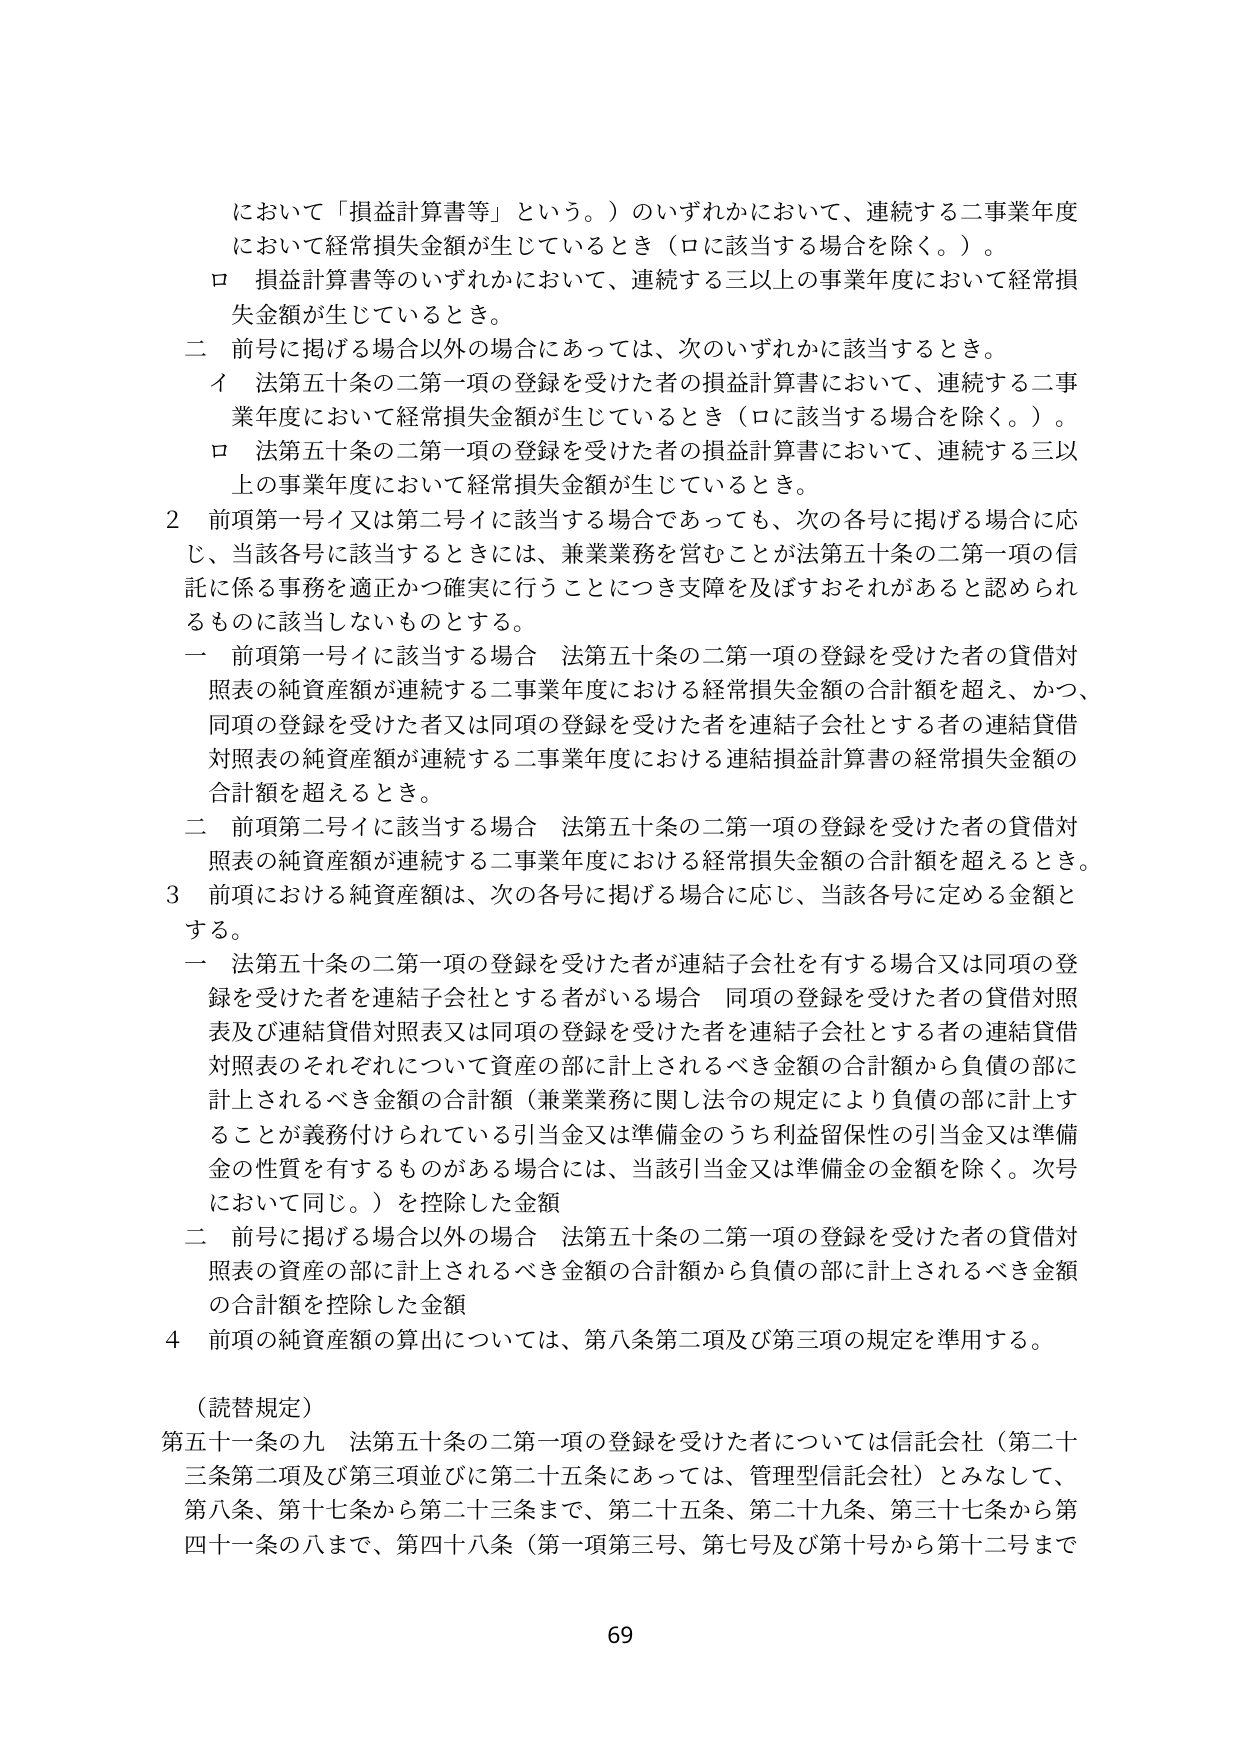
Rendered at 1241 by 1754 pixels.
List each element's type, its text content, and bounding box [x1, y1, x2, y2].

text 一 法第五十条の二第一項の登録を受けた者が連結子会社を有する場合又は同項の登録を受けた者を連結子会社とする者がいる場合 同項の登録を受けた者の貸借対照表及び連結貸借対照表又は同項の登録を受けた者を連結子会社とする者の連結貸借対照表のそれぞれについて資産の部に計上されるべき金額の合計額から負債の部に計上されるべき金額の合計額（兼業業務に関し法令の規定により負債の部に計上することが義務付けられている引当金又は準備金のうち利益留保性の引当金又は準備金の性質を有するものがある場合には、当該引当金又は準備金の金額を除く。次号において同じ。）を控除した金額 [184, 945, 1079, 1219]
text （読替規定） [184, 1389, 1079, 1424]
text イ 法第五十条の二第一項の登録を受けた者の損益計算書において、連続する二事業年度において経常損失金額が生じているとき（ロに該当する場合を除く。）。 [207, 364, 1079, 433]
text 二 前号に掲げる場合以外の場合 法第五十条の二第一項の登録を受けた者の貸借対照表の資産の部に計上されるべき金額の合計額から負債の部に計上されるべき金額の合計額を控除した金額 [184, 1219, 1079, 1321]
text ２ 前項第一号イ又は第二号イに該当する場合であっても、次の各号に掲げる場合に応じ、当該各号に該当するときには、兼業業務を営むことが法第五十条の二第一項の信託に係る事務を適正かつ確実に行うことにつき支障を及ぼすおそれがあると認められるものに該当しないものとする。 [161, 501, 1079, 638]
text ロ 法第五十条の二第一項の登録を受けた者の損益計算書において、連続する三以上の事業年度において経常損失金額が生じているとき。 [207, 433, 1079, 501]
text ３ 前項における純資産額は、次の各号に掲げる場合に応じ、当該各号に定める金額とする。 [161, 877, 1079, 945]
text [207, 194, 1079, 262]
text 一 前項第一号イに該当する場合 法第五十条の二第一項の登録を受けた者の貸借対照表の純資産額が連続する二事業年度における経常損失金額の合計額を超え、かつ、同項の登録を受けた者又は同項の登録を受けた者を連結子会社とする者の連結貸借対照表の純資産額が連続する二事業年度における連結損益計算書の経常損失金額の合計額を超えるとき。 [184, 638, 1079, 809]
text 二 前項第二号イに該当する場合 法第五十条の二第一項の登録を受けた者の貸借対照表の純資産額が連続する二事業年度における経常損失金額の合計額を超えるとき。 [184, 809, 1079, 877]
text 二 前号に掲げる場合以外の場合にあっては、次のいずれかに該当するとき。 [184, 330, 1079, 364]
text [161, 1424, 1079, 1560]
text ４ 前項の純資産額の算出については、第八条第二項及び第三項の規定を準用する。 [161, 1321, 1079, 1355]
text ロ 損益計算書等のいずれかにおいて、連続する三以上の事業年度において経常損失金額が生じているとき。 [207, 262, 1079, 330]
